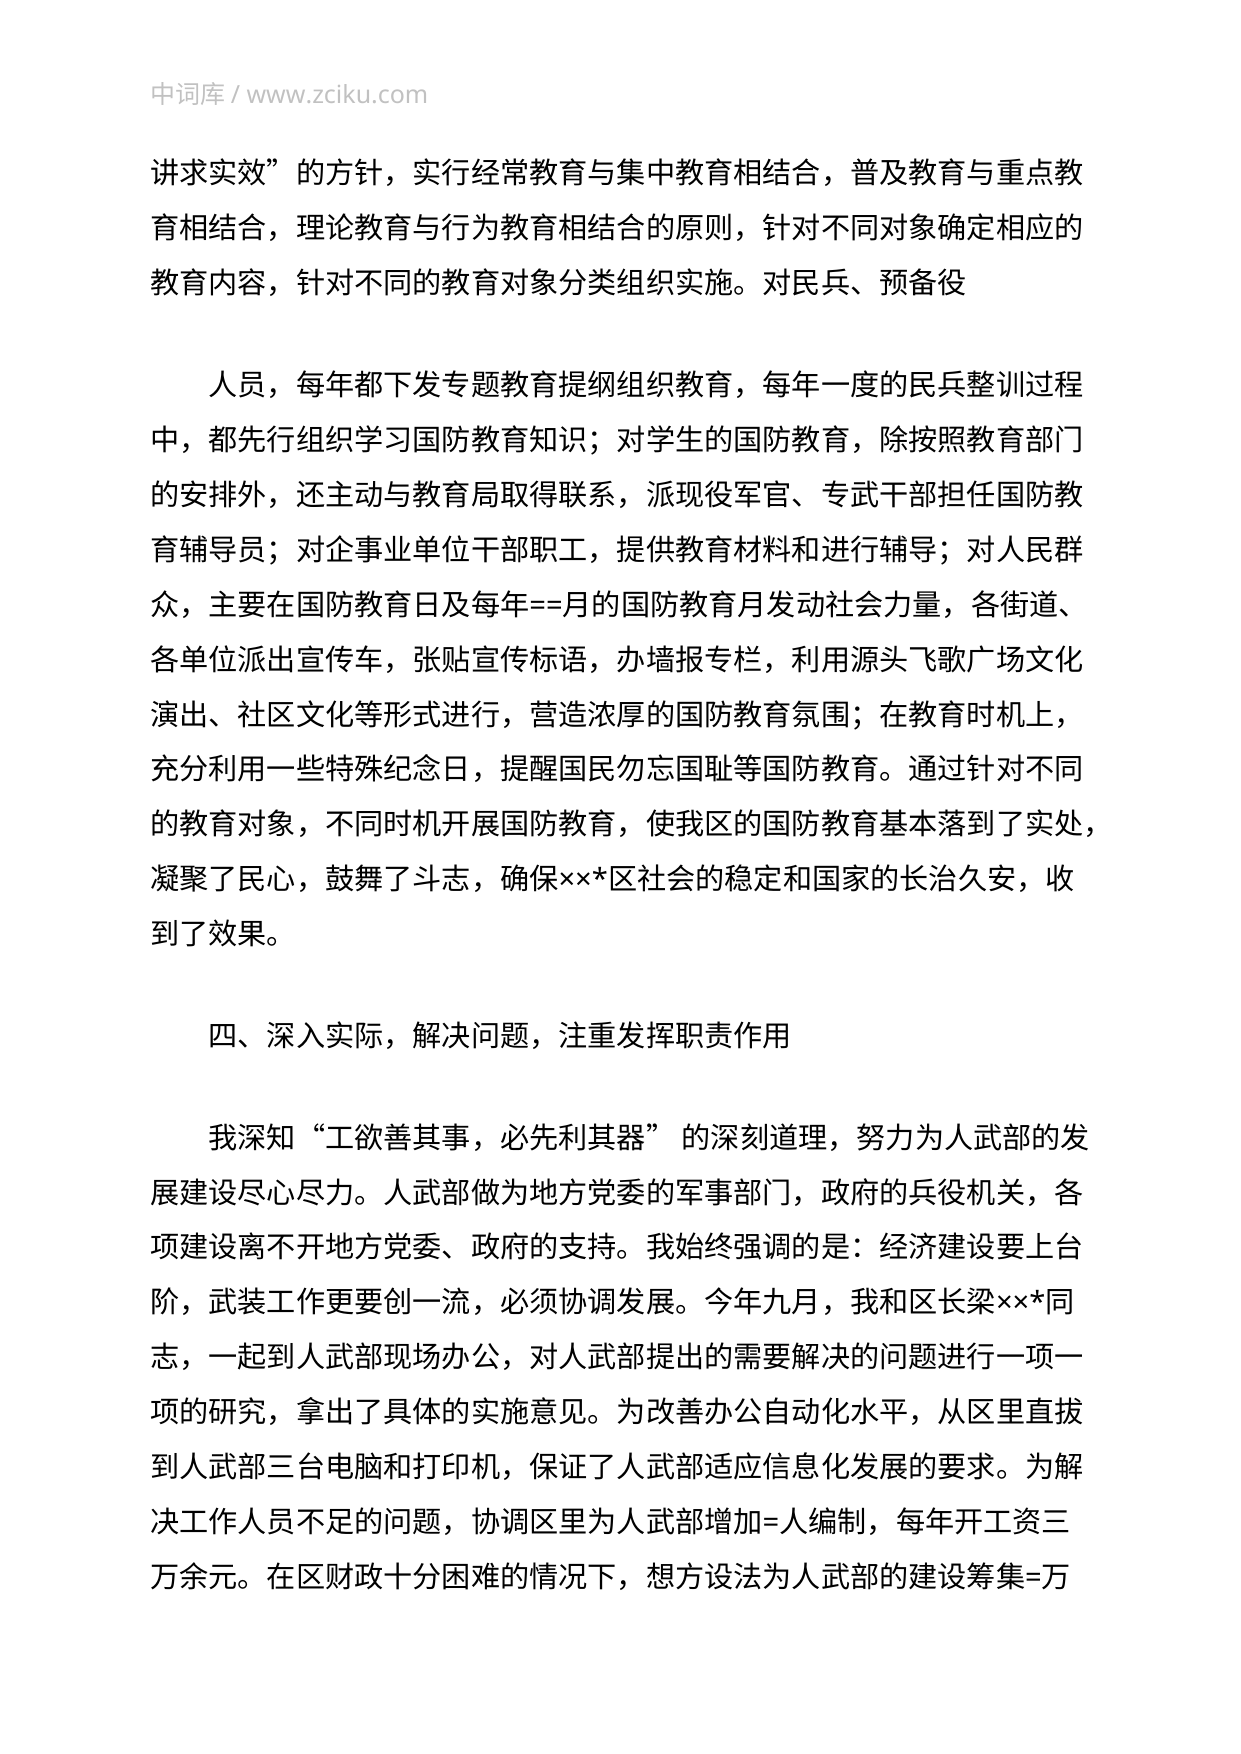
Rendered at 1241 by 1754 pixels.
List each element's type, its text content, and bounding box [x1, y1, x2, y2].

text 人员，每年都下发专题教育提纲组织教育，每年一度的民兵整训过程中，都先行组织学习国防教育知识；对学生的国防教育，除按照教育部门的安排外，还主动与教育局取得联系，派现役军官、专武干部担任国防教育辅导员；对企事业单位干部职工，提供教育材料和进行辅导；对人民群众，主要在国防教育日及每年==月的国防教育月发动社会力量，各街道、各单位派出宣传车，张贴宣传标语，办墙报专栏，利用源头飞歌广场文化演出、社区文化等形式进行，营造浓厚的国防教育氛围；在教育时机上，充分利用一些特殊纪念日，提醒国民勿忘国耻等国防教育。通过针对不同的教育对象，不同时机开展国防教育，使我区的国防教育基本落到了实处，凝聚了民心，鼓舞了斗志，确保××*区社会的稳定和国家的长治久安，收到了效果。 [150, 362, 1090, 953]
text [150, 150, 1090, 302]
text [150, 1114, 1090, 1596]
text 四、深入实际，解决问题，注重发挥职责作用 [150, 1012, 1090, 1055]
